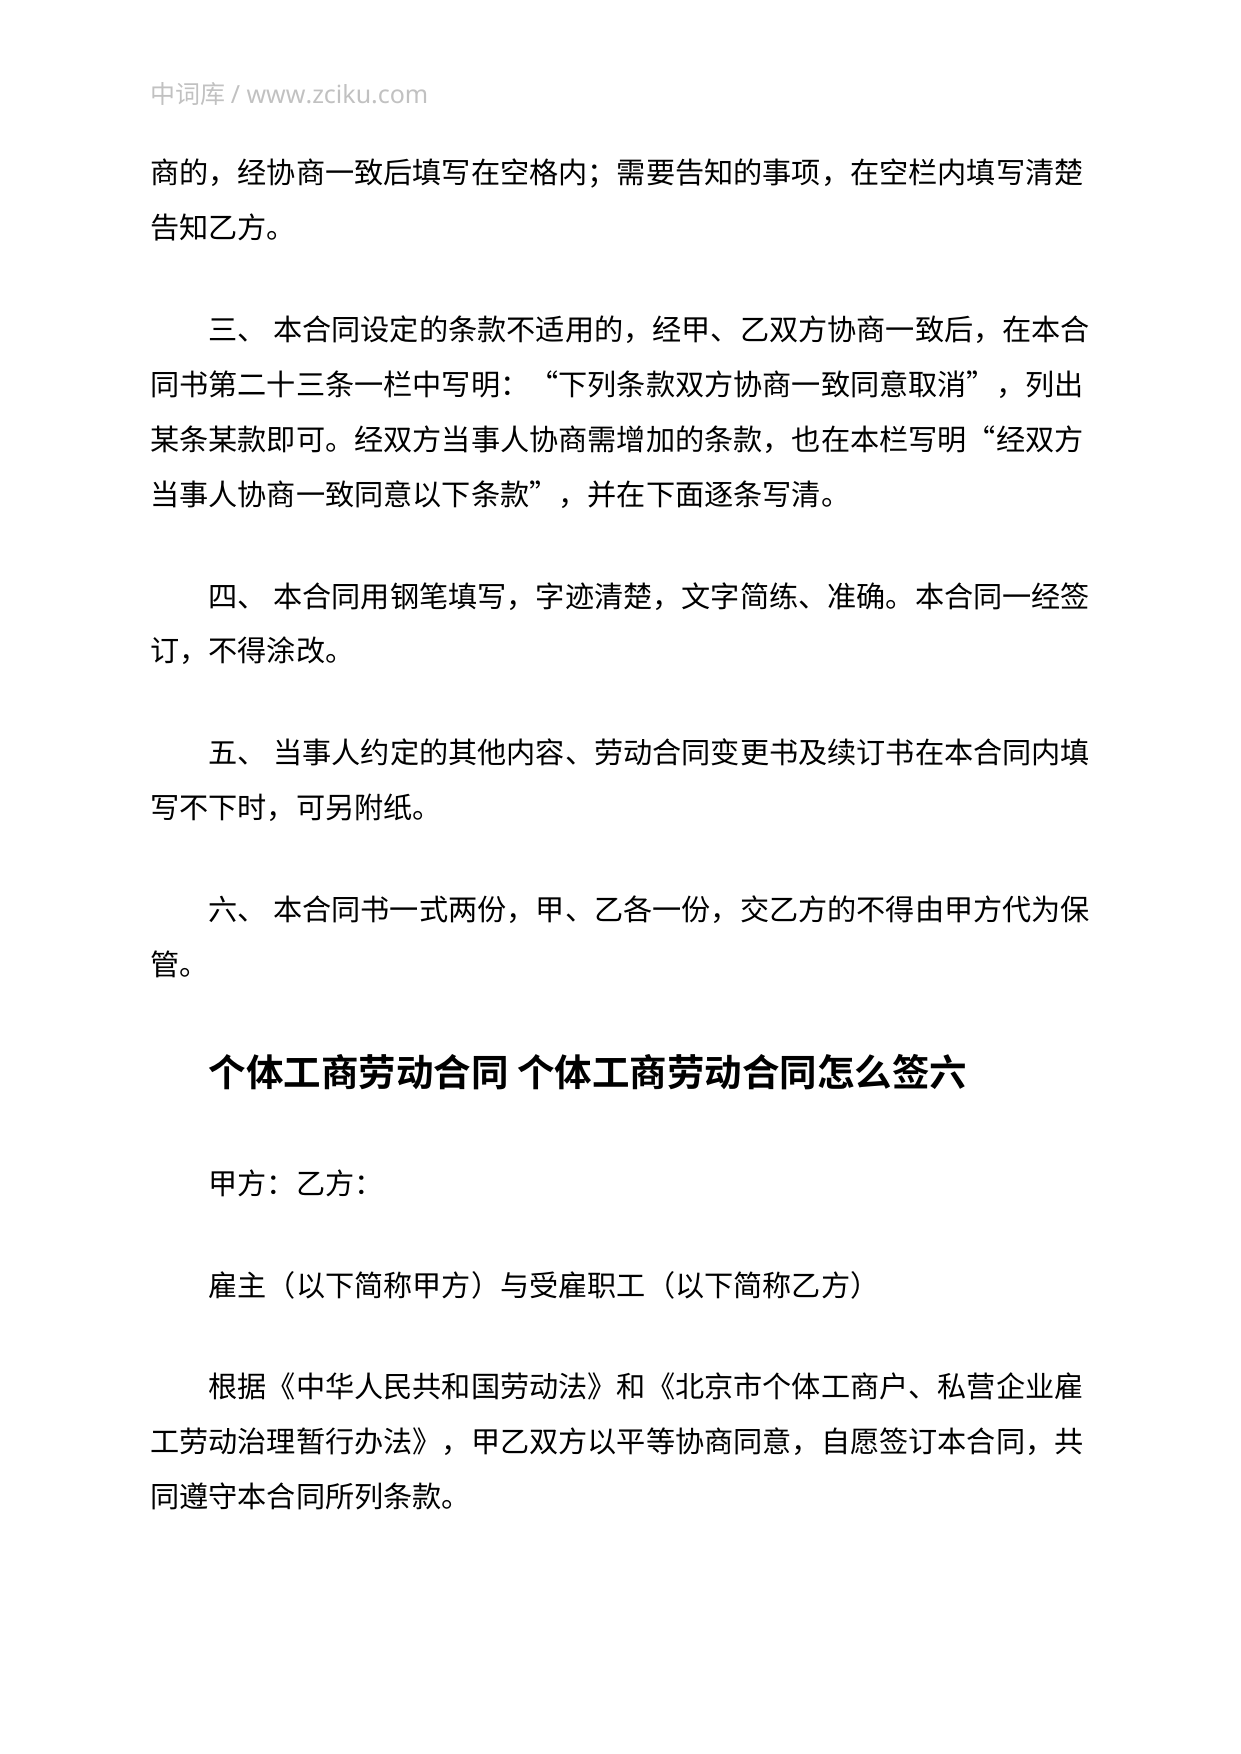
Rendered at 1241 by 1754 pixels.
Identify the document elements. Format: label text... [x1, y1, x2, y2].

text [150, 150, 1090, 247]
text 根据《中华人民共和国劳动法》和《北京市个体工商户、私营企业雇工劳动治理暂行办法》，甲乙双方以平等协商同意，自愿签订本合同，共同遵守本合同所列条款。 [150, 1364, 1090, 1516]
text 三、 本合同设定的条款不适用的，经甲、乙双方协商一致后，在本合同书第二十三条一栏中写明：“下列条款双方协商一致同意取消”，列出某条某款即可。经双方当事人协商需增加的条款，也在本栏写明“经双方当事人协商一致同意以下条款”，并在下面逐条写清。 [150, 307, 1090, 514]
text 四、 本合同用钢笔填写，字迹清楚，文字简练、准确。本合同一经签订，不得涂改。 [150, 573, 1090, 670]
text 雇主（以下简称甲方）与受雇职工（以下简称乙方） [150, 1262, 1090, 1304]
text 甲方：乙方： [150, 1161, 1090, 1203]
text 六、 本合同书一式两份，甲、乙各一份，交乙方的不得由甲方代为保管。 [150, 886, 1090, 984]
text 五、 当事人约定的其他内容、劳动合同变更书及续订书在本合同内填写不下时，可另附纸。 [150, 730, 1090, 827]
text 个体工商劳动合同 个体工商劳动合同怎么签六 [150, 1043, 1090, 1097]
